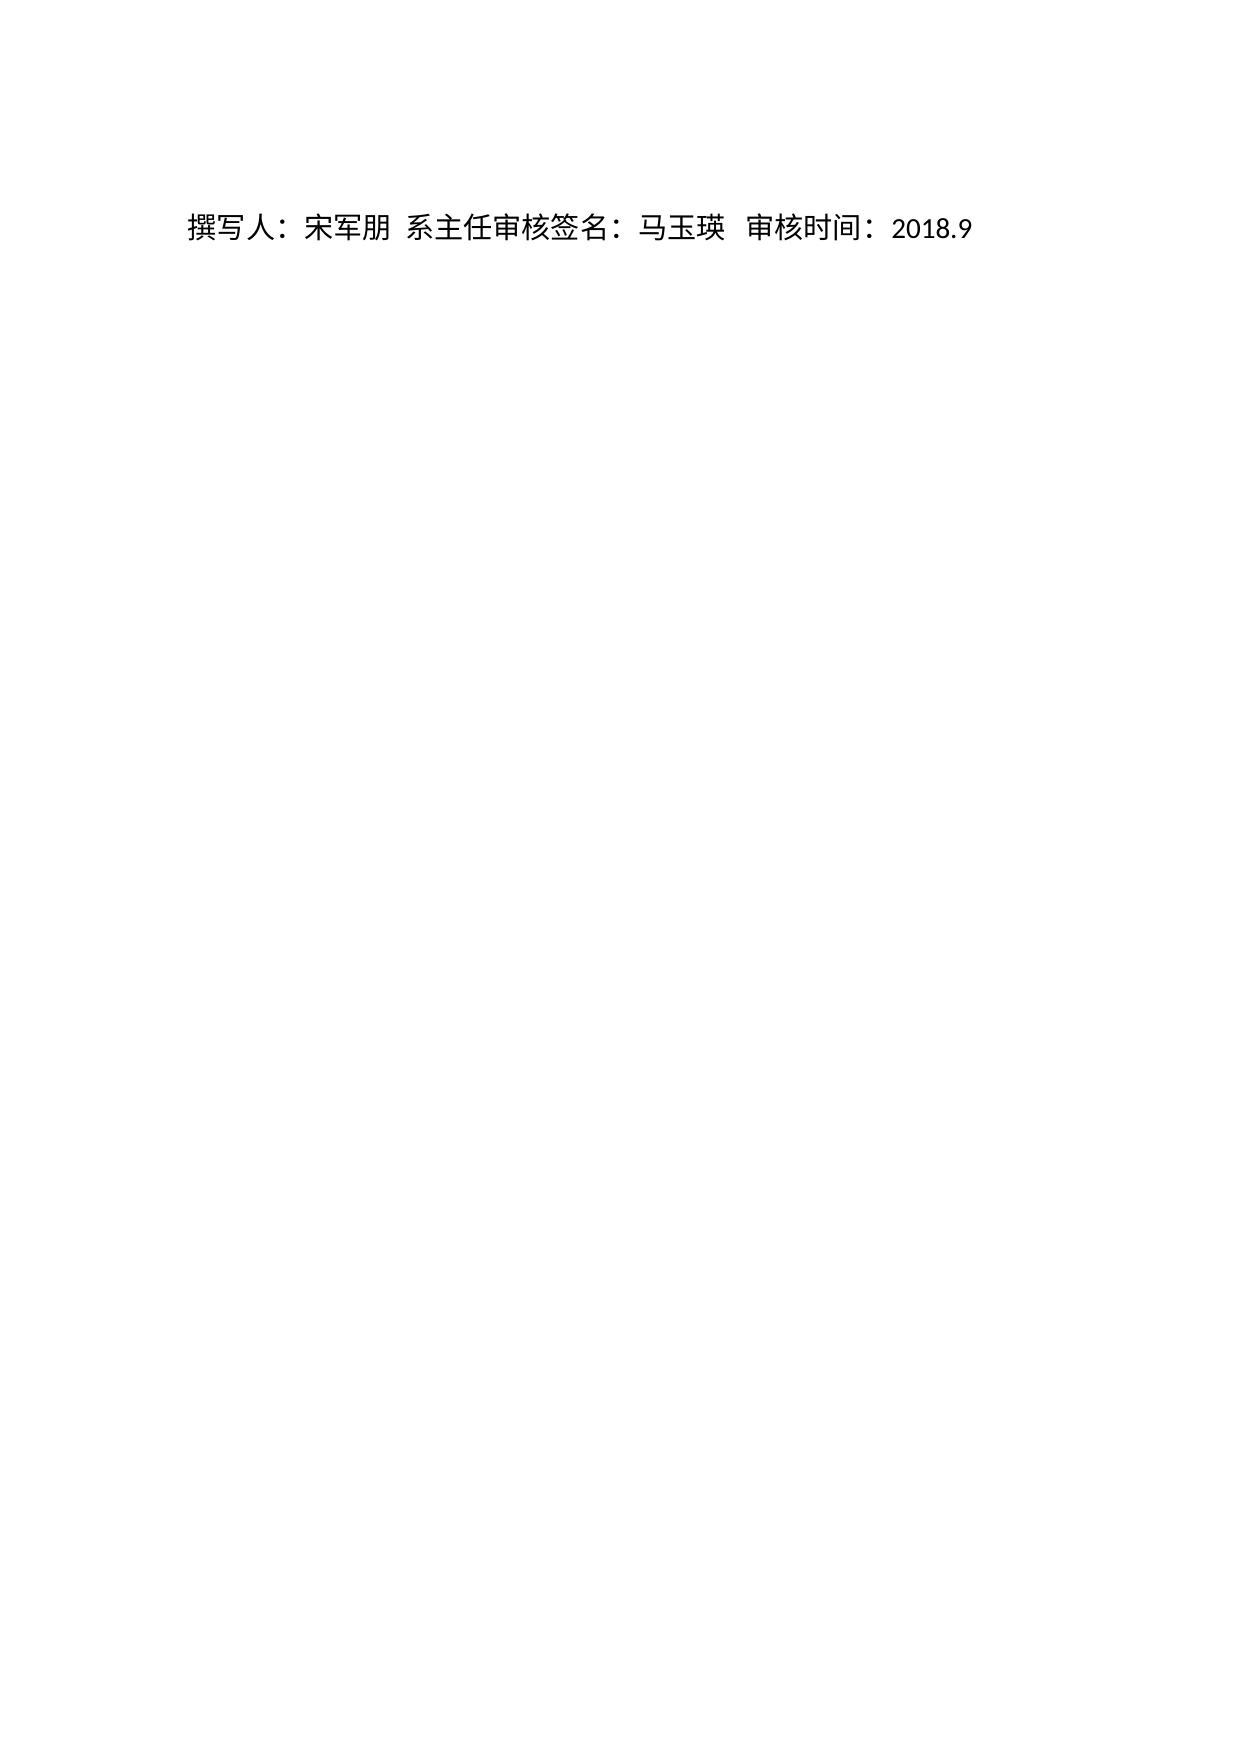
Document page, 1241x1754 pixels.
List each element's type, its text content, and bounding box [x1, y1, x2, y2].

text 撰写人：宋军朋 系主任审核签名：马玉瑛 审核时间：2018.9 [187, 205, 1053, 247]
